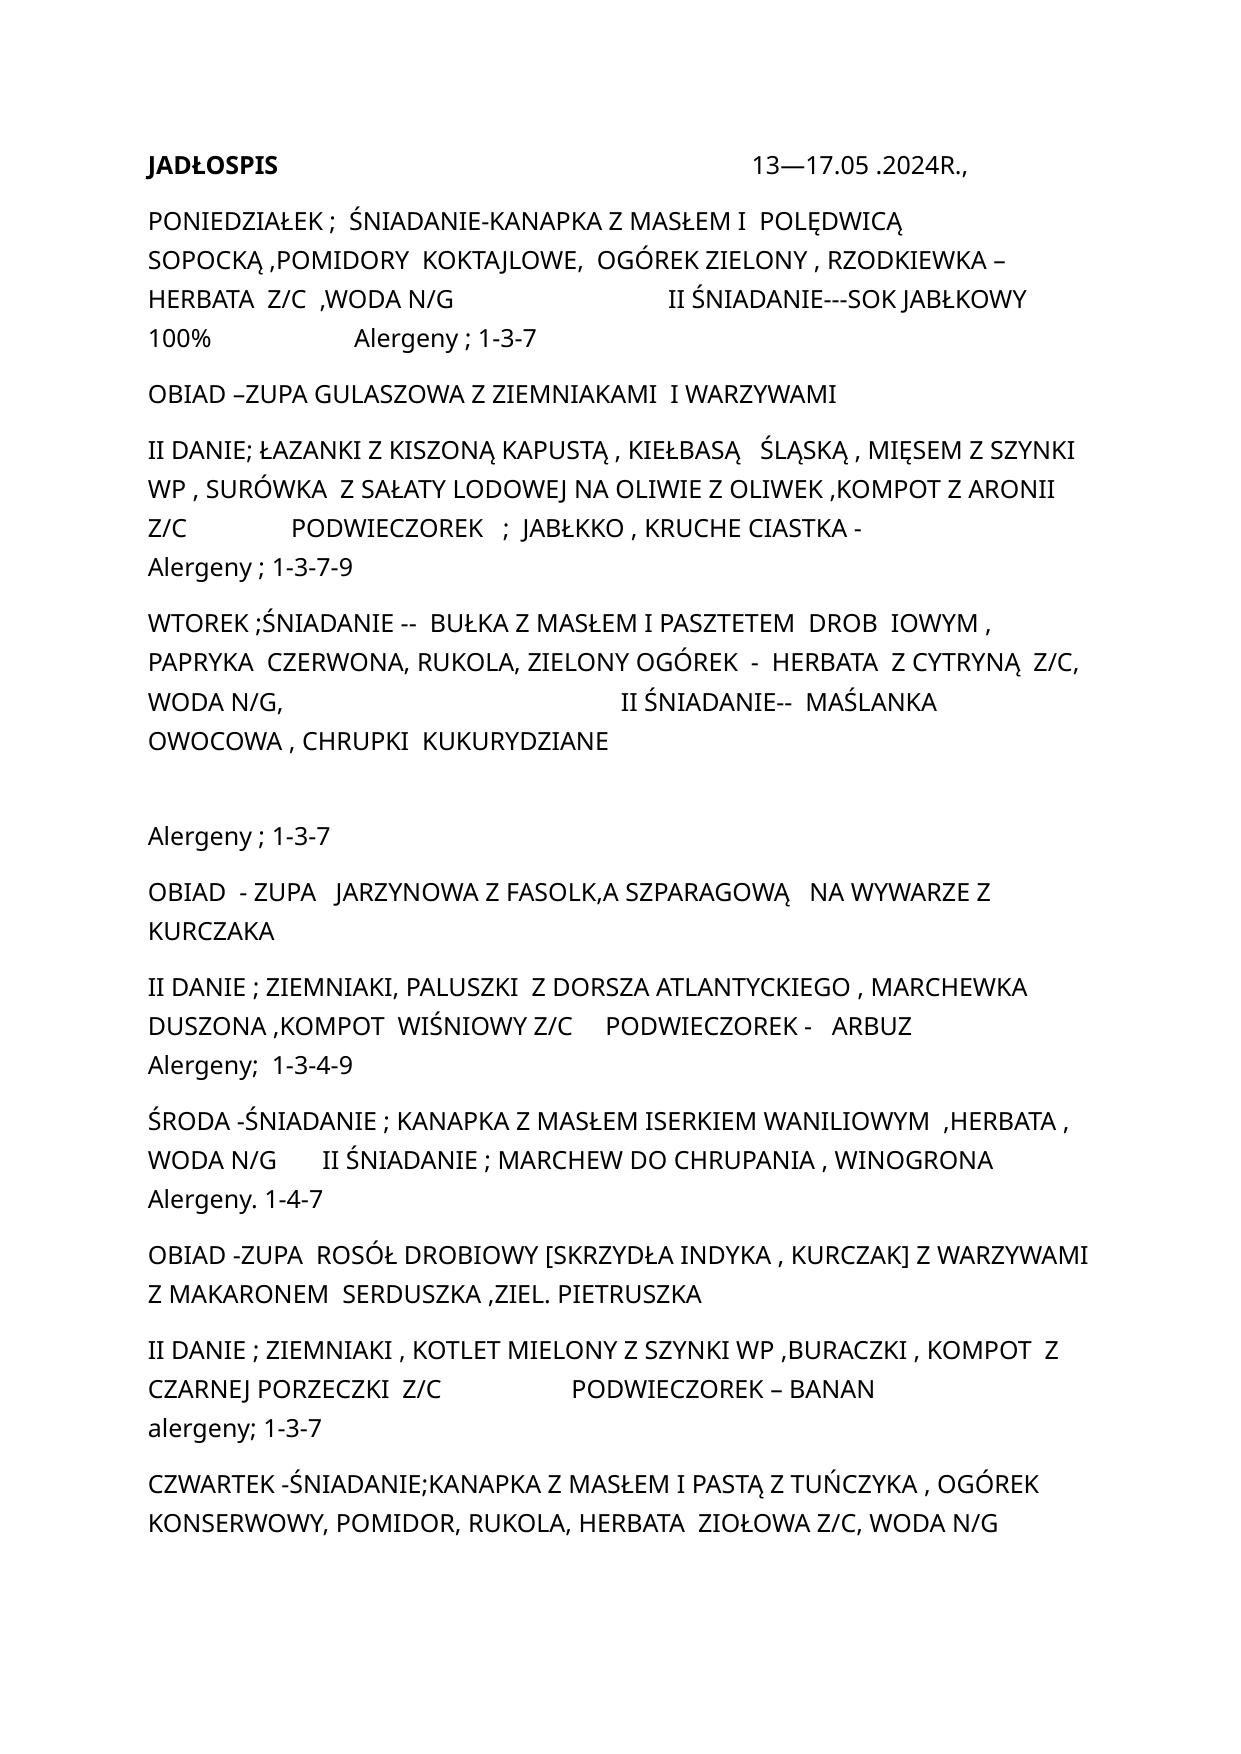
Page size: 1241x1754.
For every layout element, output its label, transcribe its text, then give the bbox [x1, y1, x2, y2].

text II DANIE ; ZIEMNIAKI, PALUSZKI Z DORSZA ATLANTYCKIEGO , MARCHEWKA DUSZONA ,KOMPOT WIŚNIOWY Z/C PODWIECZOREK - ARBUZ Alergeny; 1-3-4-9 [148, 969, 1093, 1082]
text PONIEDZIAŁEK ; ŚNIADANIE-KANAPKA Z MASŁEM I POLĘDWICĄ SOPOCKĄ ,POMIDORY KOKTAJLOWE, OGÓREK ZIELONY , RZODKIEWKA – HERBATA Z/C ,WODA N/G II ŚNIADANIE---SOK JABŁKOWY 100% Alergeny ; 1-3-7 [148, 203, 1093, 355]
text II DANIE ; ZIEMNIAKI , KOTLET MIELONY Z SZYNKI WP ,BURACZKI , KOMPOT Z CZARNEJ PORZECZKI Z/C PODWIECZOREK – BANAN alergeny; 1-3-7 [148, 1333, 1093, 1445]
text WTOREK ;ŚNIADANIE -- BUŁKA Z MASŁEM I PASZTETEM DROB IOWYM , PAPRYKA CZERWONA, RUKOLA, ZIELONY OGÓREK - HERBATA Z CYTRYNĄ Z/C, WODA N/G, II ŚNIADANIE-- MAŚLANKA OWOCOWA , CHRUPKI KUKURYDZIANE [148, 606, 1093, 757]
text Alergeny ; 1-3-7 [148, 779, 1093, 852]
text OBIAD - ZUPA JARZYNOWA Z FASOLK,A SZPARAGOWĄ NA WYWARZE Z KURCZAKA [148, 874, 1093, 947]
text OBIAD -ZUPA ROSÓŁ DROBIOWY [SKRZYDŁA INDYKA , KURCZAK] Z WARZYWAMI Z MAKARONEM SERDUSZKA ,ZIEL. PIETRUSZKA [148, 1238, 1093, 1311]
text ŚRODA -ŚNIADANIE ; KANAPKA Z MASŁEM ISERKIEM WANILIOWYM ,HERBATA , WODA N/G II ŚNIADANIE ; MARCHEW DO CHRUPANIA , WINOGRONA Alergeny. 1-4-7 [148, 1103, 1093, 1216]
text JADŁOSPIS 13—17.05 .2024R., [148, 148, 1093, 182]
text OBIAD –ZUPA GULASZOWA Z ZIEMNIAKAMI I WARZYWAMI [148, 377, 1093, 411]
text II DANIE; ŁAZANKI Z KISZONĄ KAPUSTĄ , KIEŁBASĄ ŚLĄSKĄ , MIĘSEM Z SZYNKI WP , SURÓWKA Z SAŁATY LODOWEJ NA OLIWIE Z OLIWEK ,KOMPOT Z ARONII Z/C PODWIECZOREK ; JABŁKKO , KRUCHE CIASTKA - Alergeny ; 1-3-7-9 [148, 433, 1093, 584]
text CZWARTEK -ŚNIADANIE;KANAPKA Z MASŁEM I PASTĄ Z TUŃCZYKA , OGÓREK KONSERWOWY, POMIDOR, RUKOLA, HERBATA ZIOŁOWA Z/C, WODA N/G [148, 1467, 1093, 1540]
